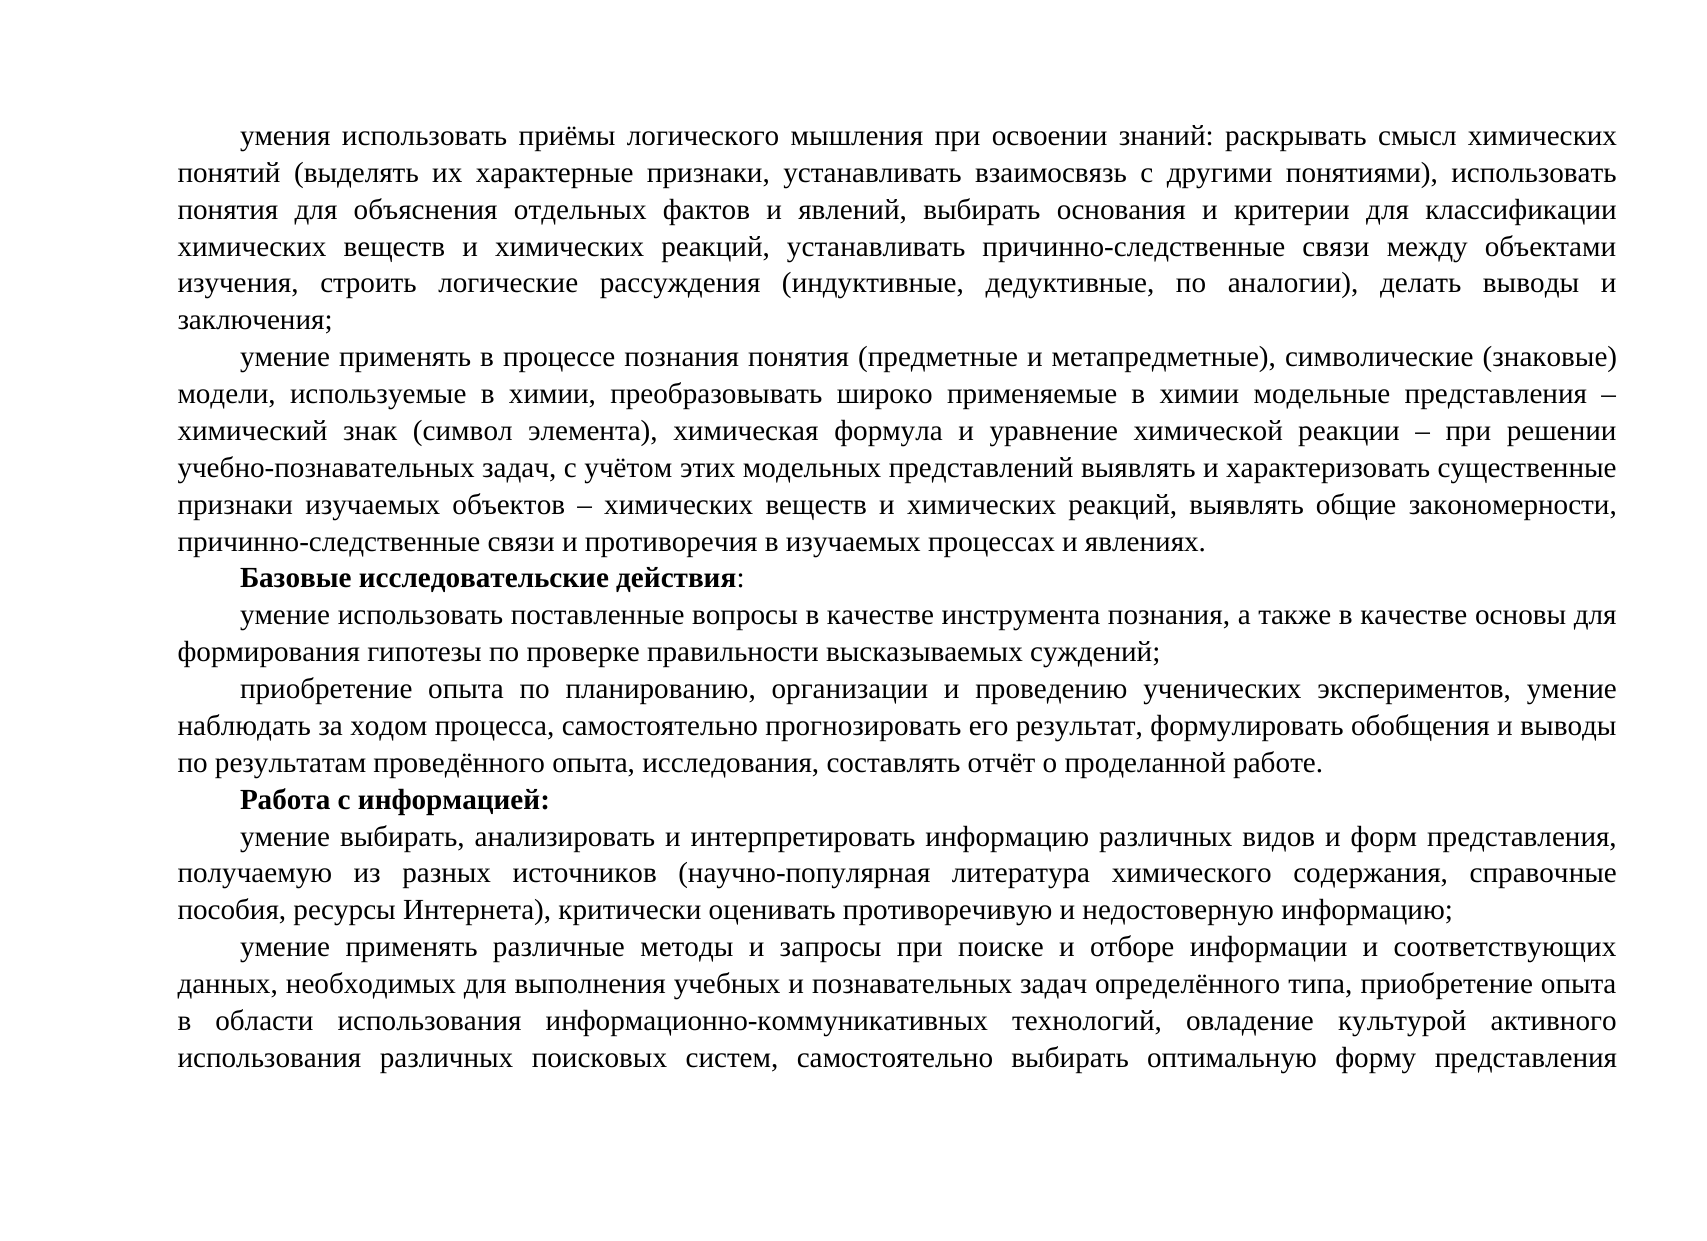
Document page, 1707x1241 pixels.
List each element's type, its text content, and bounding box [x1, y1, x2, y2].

text Базовые исследовательские действия: [177, 561, 1618, 594]
text умение использовать поставленные вопросы в качестве инструмента познания, а также в качестве основы для формирования гипотезы по проверке правильности высказываемых суждений; [177, 597, 1618, 668]
text умение применять в процессе познания понятия (предметные и метапредметные), символические (знаковые) модели, используемые в химии, преобразовывать широко применяемые в химии модельные представления – химический знак (символ элемента), химическая формула и уравнение химической реакции – при решении учебно-познавательных задач, с учётом этих модельных представлений выявлять и характеризовать существенные признаки изучаемых объектов – химических веществ и химических реакций, выявлять общие закономерности, причинно-следственные связи и противоречия в изучаемых процессах и явлениях. [177, 339, 1618, 557]
text умения использовать приёмы логического мышления при освоении знаний: раскрывать смысл химических понятий (выделять их характерные признаки, устанавливать взаимосвязь с другими понятиями), использовать понятия для объяснения отдельных фактов и явлений, выбирать основания и критерии для классификации химических веществ и химических реакций, устанавливать причинно-следственные связи между объектами изучения, строить логические рассуждения (индуктивные, дедуктивные, по аналогии), делать выводы и заключения; [177, 118, 1618, 336]
text приобретение опыта по планированию, организации и проведению ученических экспериментов, умение наблюдать за ходом процесса, самостоятельно прогнозировать его результат, формулировать обобщения и выводы по результатам проведённого опыта, исследования, составлять отчёт о проделанной работе. [177, 671, 1618, 778]
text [177, 929, 1618, 1073]
text умение выбирать, анализировать и интерпретировать информацию различных видов и форм представления, получаемую из разных источников (научно-популярная литература химического содержания, справочные пособия, ресурсы Интернета), критически оценивать противоречивую и недостоверную информацию; [177, 819, 1618, 926]
text Работа с информацией: [177, 782, 1618, 815]
